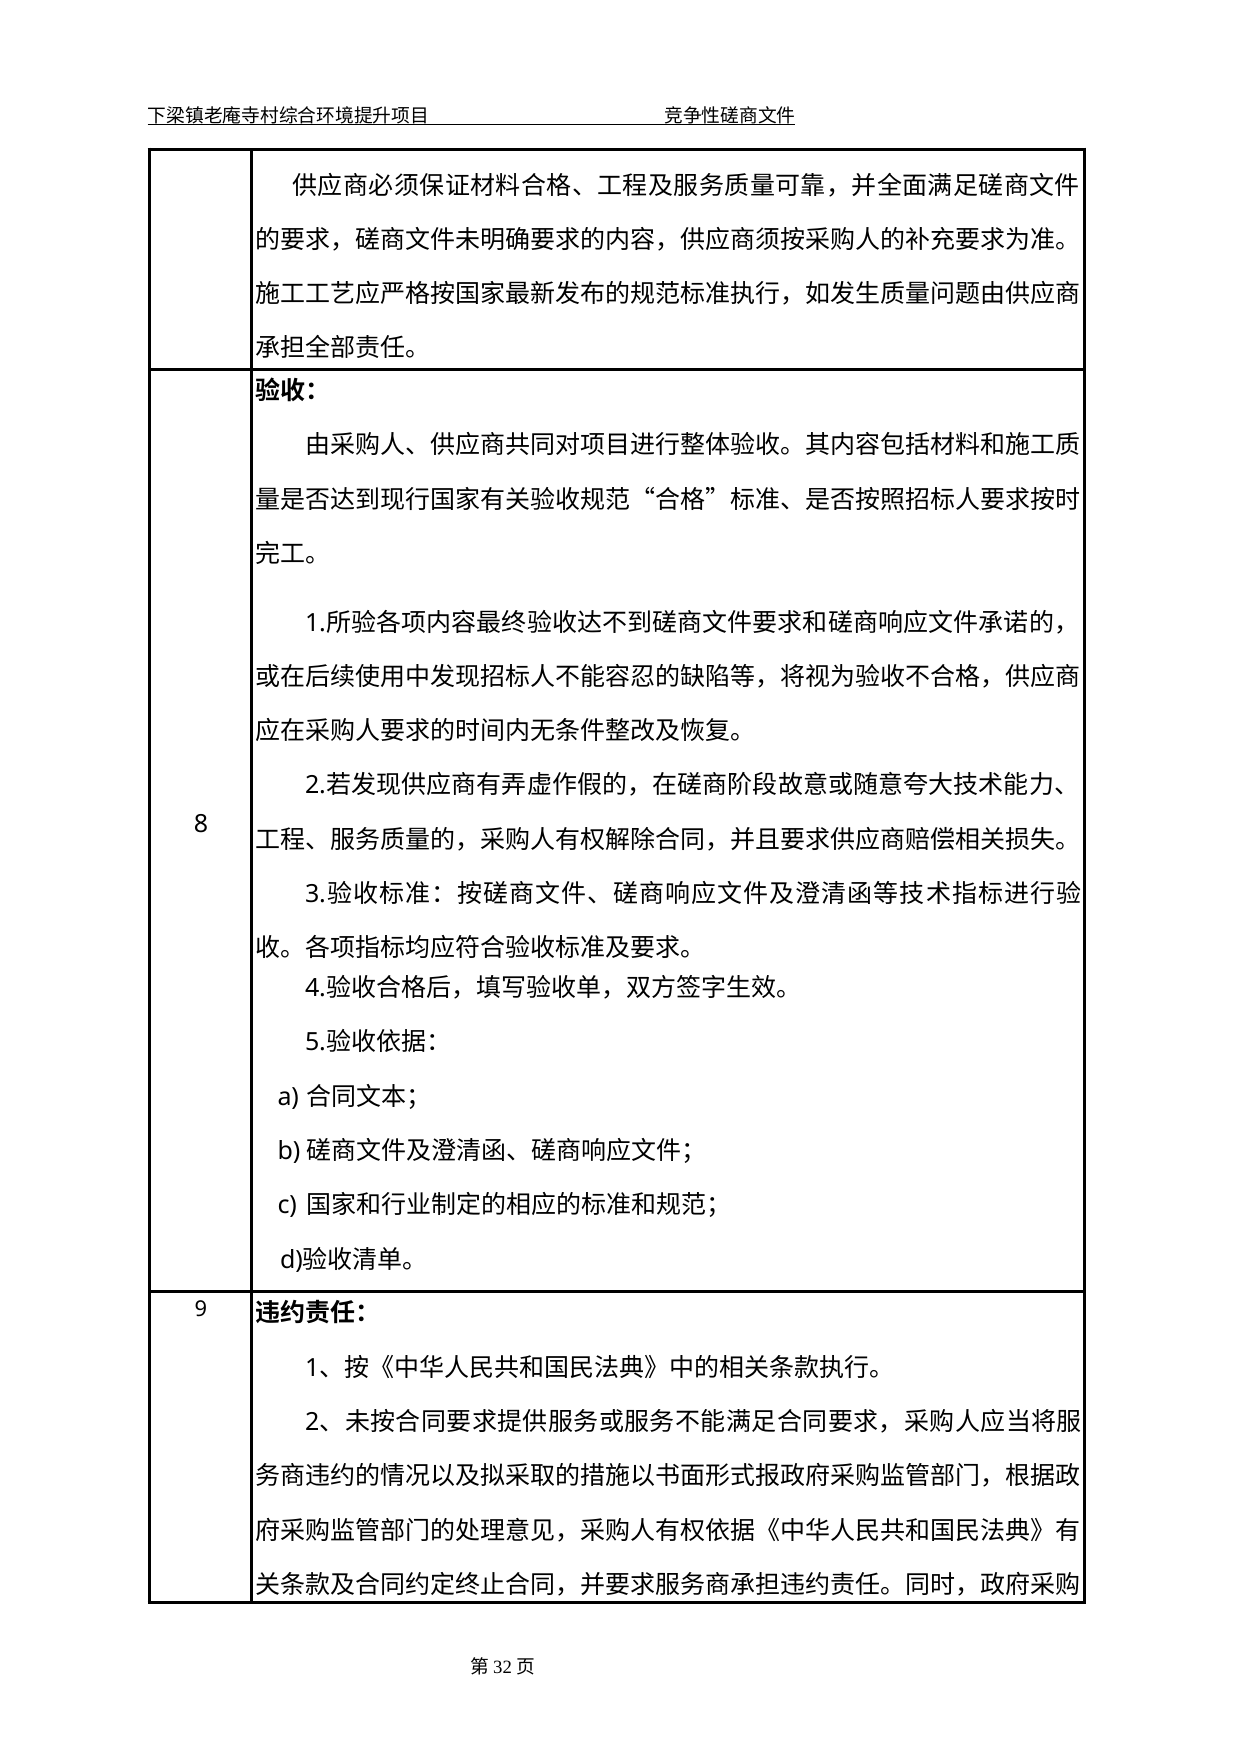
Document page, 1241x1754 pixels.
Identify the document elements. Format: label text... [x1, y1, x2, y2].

table_cell 8 [151, 371, 250, 1289]
table_cell 验收： 由采购人、供应商共同对项目进行整体验收。其内容包括材料和施工质量是否达到现行国家有关验收规范“合格”标准、是否按照招标人要求按时完工。 1.所验各项内容最终验收达不到磋商文件要求和磋商响应文件承诺的，或在后续使用中发现招标人不能容忍的缺陷等，将视为验收不合格，供应商应在采购人要求的时间内无条件整改及恢复。 2.若发现供应商有弄虚作假的，在磋商阶段故意或随意夸大技术能力、工程、服务质量的，采购人有权解除合同，并且要求供应商赔偿相关损失。 3.验收标准：按磋商文件、磋商响应文件及澄清函等技术指标进行验收。各项指标均应符合验收标准及要求。 4.验收合格后，填写验收单，双方签字生效。 5.验收依据： 合同文本； 磋商文件及澄清函、磋商响应文件； 国家和行业制定的相应的标准和规范； d)验收清单。 [253, 371, 1083, 1289]
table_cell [253, 151, 1083, 367]
table_cell 7 [151, 151, 250, 367]
table_cell 9 [151, 1293, 250, 1601]
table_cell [253, 1293, 1083, 1601]
